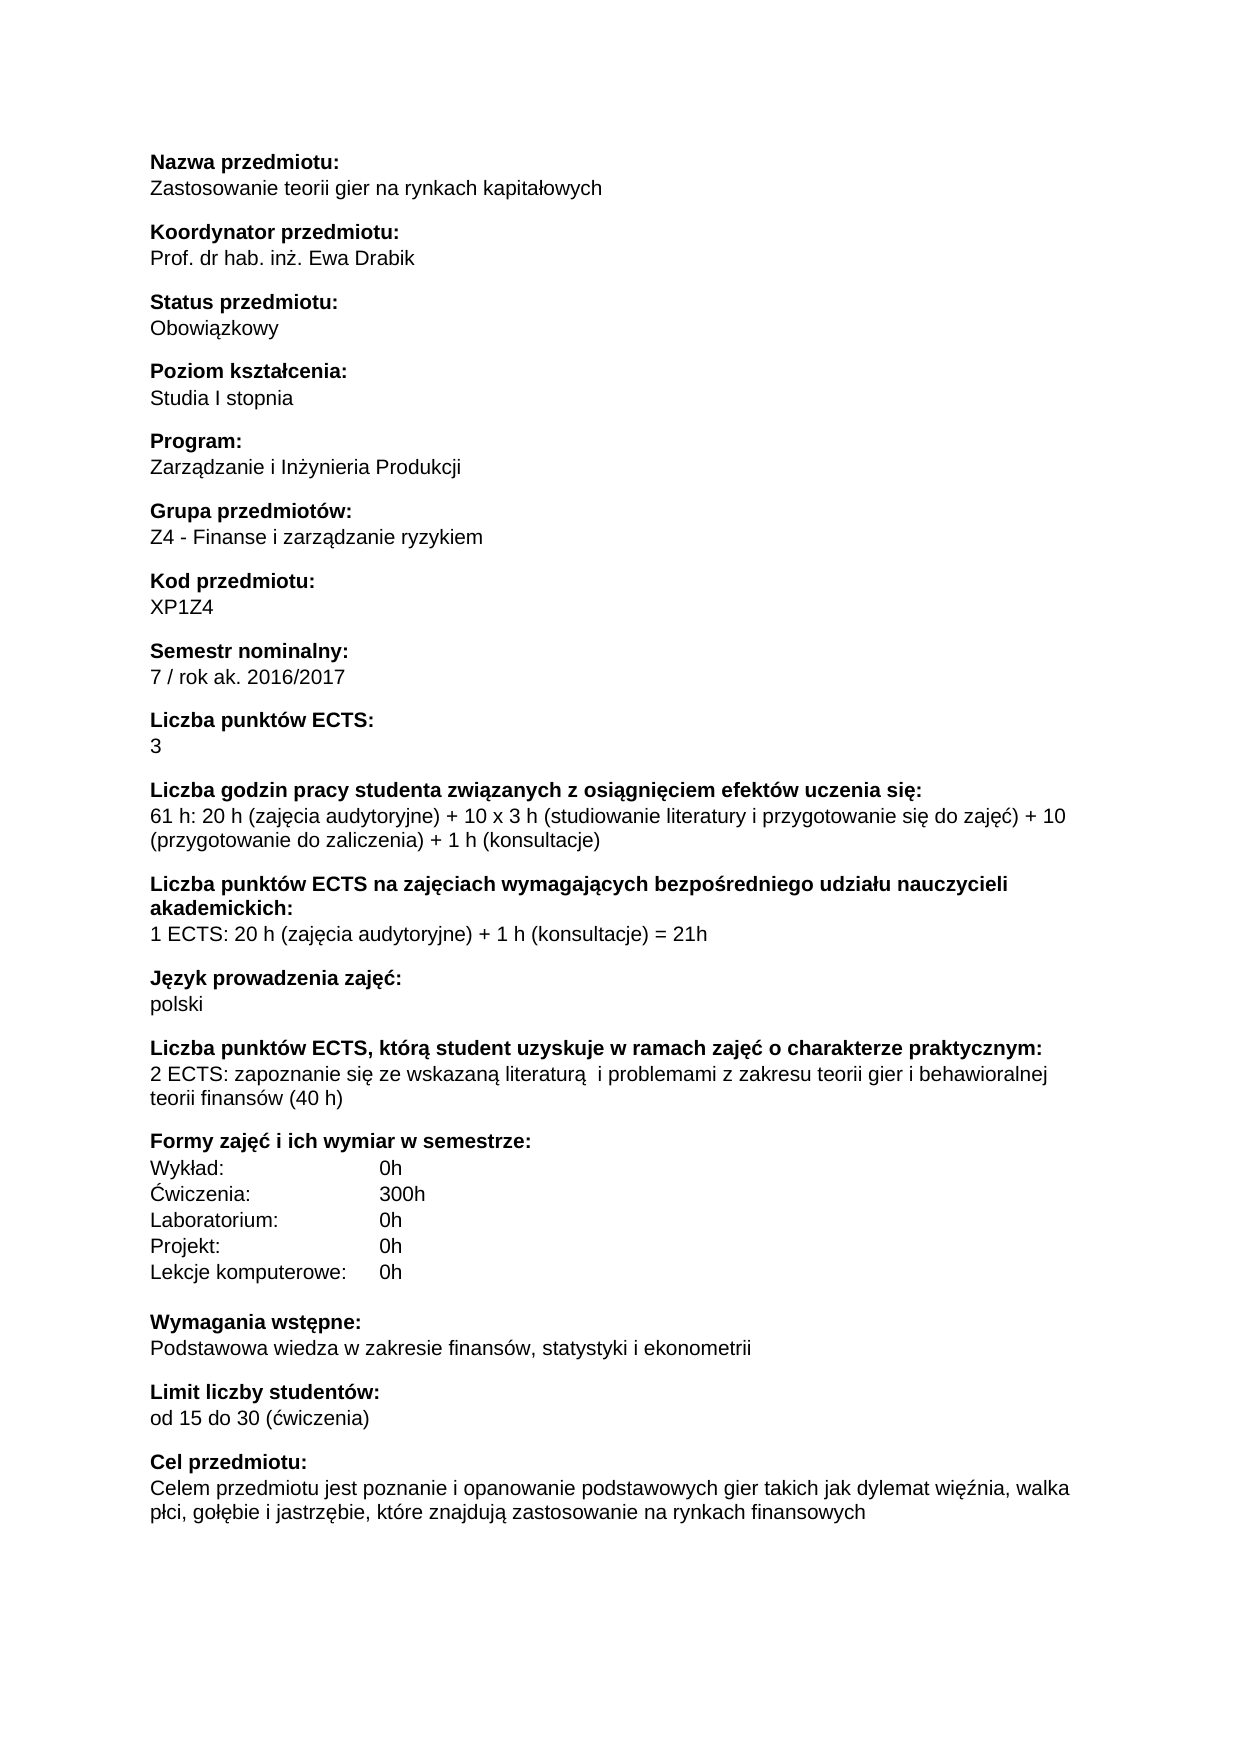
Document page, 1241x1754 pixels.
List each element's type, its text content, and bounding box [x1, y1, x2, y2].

text Zastosowanie teorii gier na rynkach kapitałowych [150, 176, 1090, 200]
text Liczba punktów ECTS: [150, 708, 1090, 732]
text Z4 - Finanse i zarządzanie ryzykiem [150, 525, 1090, 549]
text Nazwa przedmiotu: [150, 150, 1090, 174]
text Status przedmiotu: [150, 289, 1090, 313]
text 7 / rok ak. 2016/2017 [150, 664, 1090, 688]
table_header 0h [369, 1156, 597, 1180]
text XP1Z4 [150, 595, 1090, 619]
text Grupa przedmiotów: [150, 499, 1090, 523]
text Semestr nominalny: [150, 638, 1090, 662]
text Studia I stopnia [150, 385, 1090, 409]
text 3 [150, 734, 1090, 758]
text Liczba punktów ECTS, którą student uzyskuje w ramach zajęć o charakterze praktycznym: [150, 1035, 1090, 1059]
text 61 h: 20 h (zajęcia audytoryjne) + 10 x 3 h (studiowanie literatury i przygotowanie się do zajęć) + 10 (przygotowanie do zaliczenia) + 1 h (konsultacje) [150, 804, 1090, 852]
table_cell 0h [369, 1206, 597, 1232]
text Koordynator przedmiotu: [150, 220, 1090, 244]
text Limit liczby studentów: [150, 1380, 1090, 1404]
text Zarządzanie i Inżynieria Produkcji [150, 455, 1090, 479]
text Cel przedmiotu: [150, 1449, 1090, 1473]
text Prof. dr hab. inż. Ewa Drabik [150, 246, 1090, 270]
table_header Wykład: [140, 1156, 367, 1180]
text Podstawowa wiedza w zakresie finansów, statystyki i ekonometrii [150, 1336, 1090, 1360]
table_cell Lekcje komputerowe: [140, 1260, 367, 1284]
text 2 ECTS: zapoznanie się ze wskazaną literaturą i problemami z zakresu teorii gier i behawioralnej teorii finansów (40 h) [150, 1061, 1090, 1109]
text od 15 do 30 (ćwiczenia) [150, 1406, 1090, 1430]
text Język prowadzenia zajęć: [150, 966, 1090, 989]
text Poziom kształcenia: [150, 359, 1090, 383]
text Liczba godzin pracy studenta związanych z osiągnięciem efektów uczenia się: [150, 778, 1090, 802]
table_cell 0h [369, 1258, 597, 1284]
table_cell Projekt: [140, 1234, 367, 1258]
table_cell 0h [369, 1232, 597, 1258]
text Kod przedmiotu: [150, 569, 1090, 593]
table_cell Laboratorium: [140, 1208, 367, 1232]
text Celem przedmiotu jest poznanie i opanowanie podstawowych gier takich jak dylemat więźnia, walka płci, gołębie i jastrzębie, które znajdują zastosowanie na rynkach finansowych [150, 1476, 1090, 1523]
text polski [150, 992, 1090, 1016]
table_cell Ćwiczenia: [140, 1182, 367, 1206]
text Obowiązkowy [150, 316, 1090, 339]
table_cell 300h [369, 1180, 597, 1206]
text 1 ECTS: 20 h (zajęcia audytoryjne) + 1 h (konsultacje) = 21h [150, 922, 1090, 946]
text Liczba punktów ECTS na zajęciach wymagających bezpośredniego udziału nauczycieli akademickich: [150, 872, 1090, 920]
text Formy zajęć i ich wymiar w semestrze: [150, 1129, 1090, 1153]
text Program: [150, 429, 1090, 453]
text Wymagania wstępne: [150, 1310, 1090, 1334]
